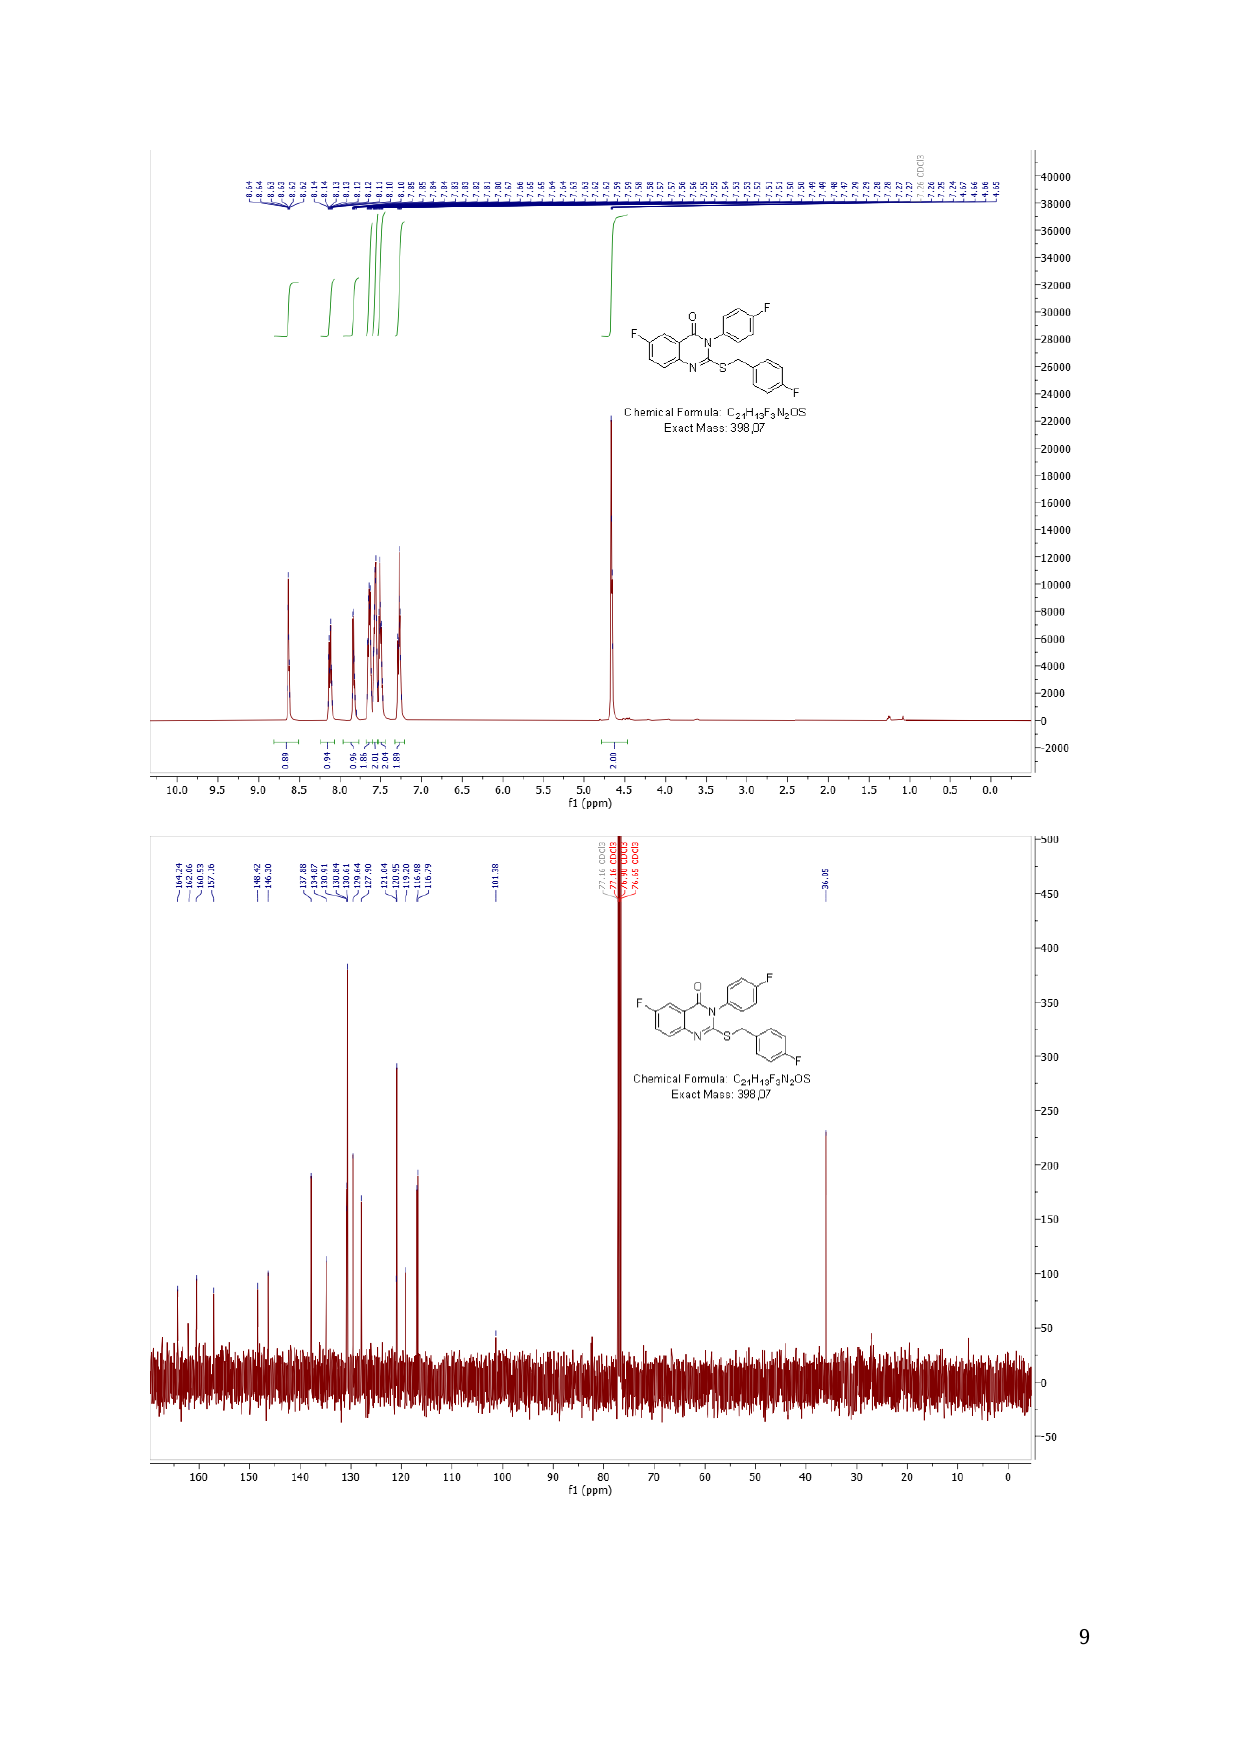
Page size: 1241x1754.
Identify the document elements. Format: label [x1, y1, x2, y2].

picture [150, 836, 1094, 1496]
picture [150, 150, 1094, 809]
